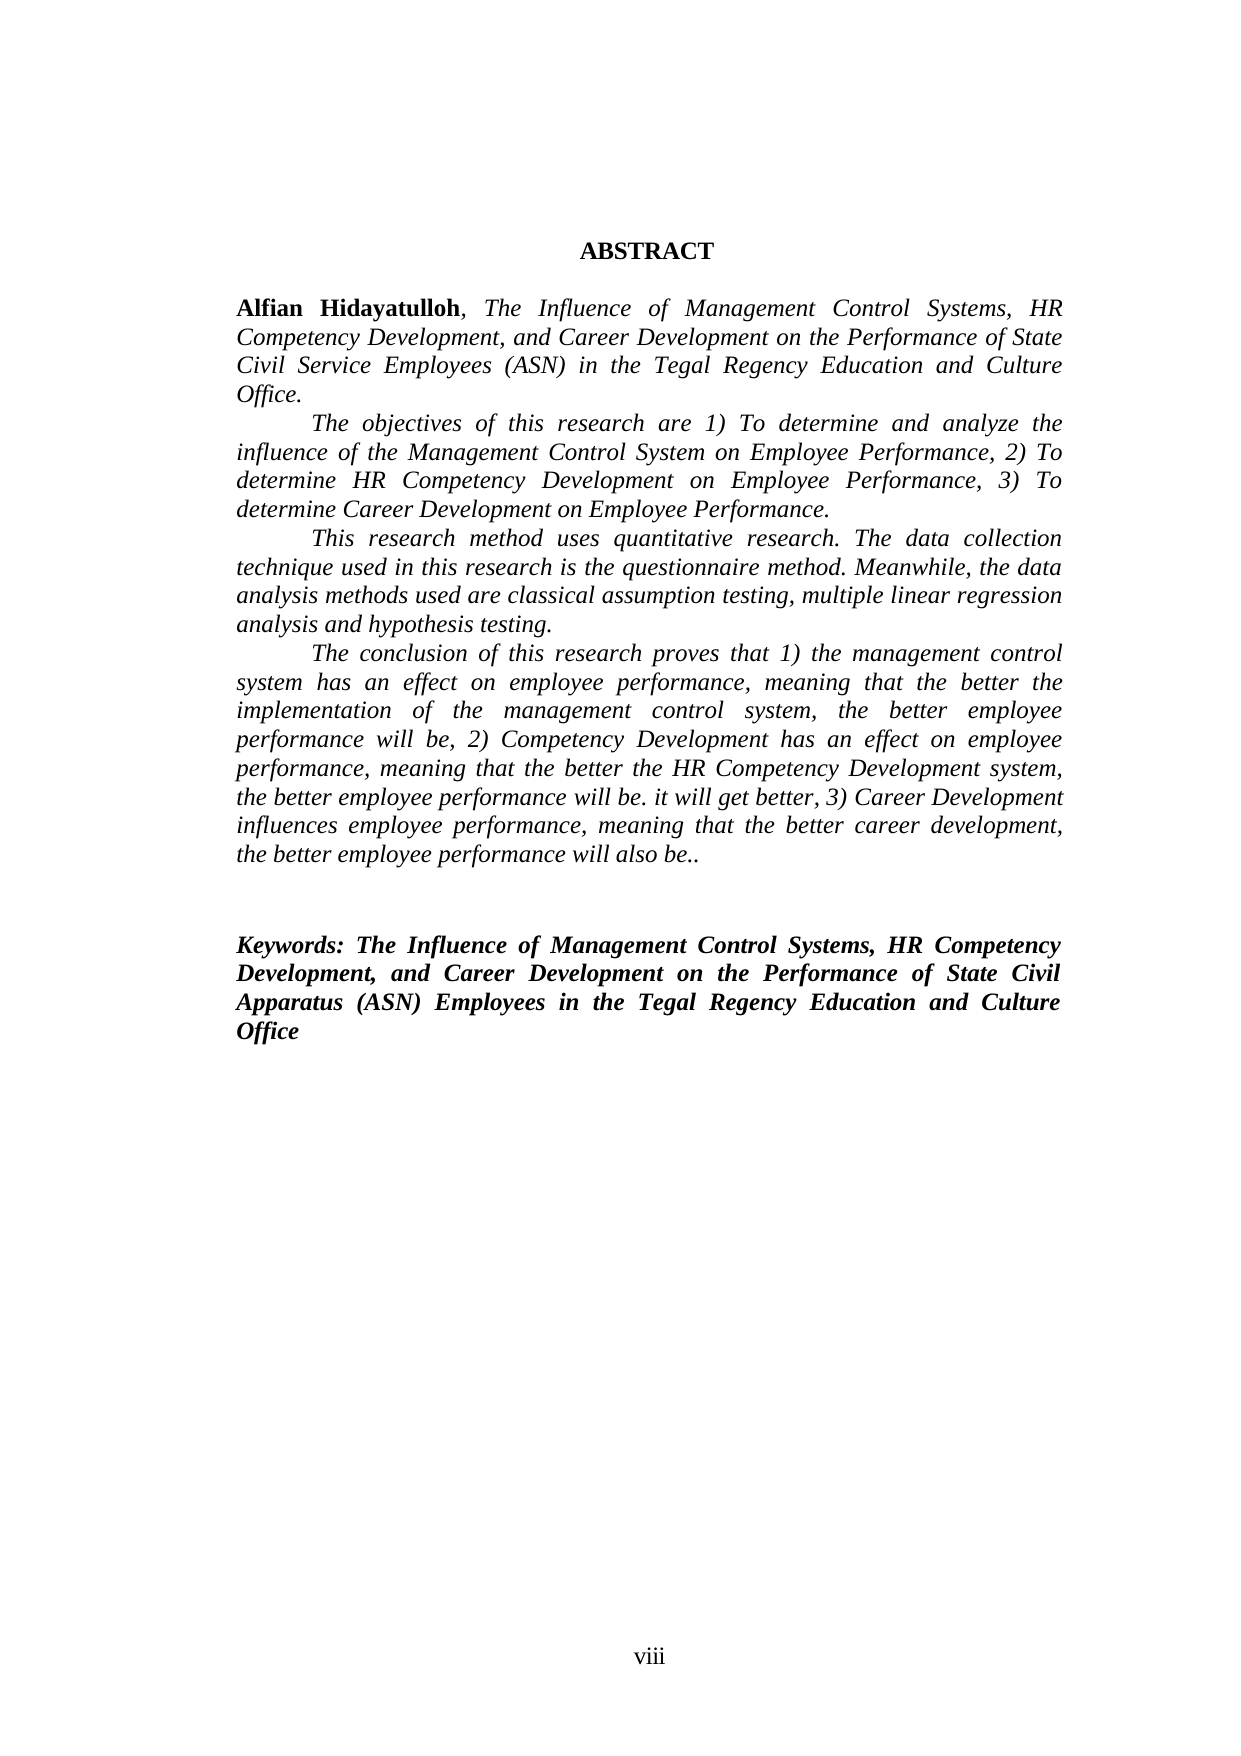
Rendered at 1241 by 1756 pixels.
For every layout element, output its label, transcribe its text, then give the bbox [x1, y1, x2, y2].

text The objectives of this research are 1) To determine and analyze the influence of the Management Control System on Employee Performance, 2) To determine HR Competency Development on Employee Performance, 3) To determine Career Development on Employee Performance. [236, 408, 1063, 523]
subtitle Keywords: The Influence of Management Control Systems, HR Competency Development, and Career Development on the Performance of State Civil Apparatus (ASN) Employees in the Tegal Regency Education and Culture Office [236, 930, 1062, 1045]
text The conclusion of this research proves that 1) the management control system has an effect on employee performance, meaning that the better the implementation of the management control system, the better employee performance will be, 2) Competency Development has an effect on employee performance, meaning that the better the HR Competency Development system, the better employee performance will be. it will get better, 3) Career Development influences employee performance, meaning that the better career development, the better employee performance will also be.. [236, 638, 1063, 868]
text This research method uses quantitative research. The data collection technique used in this research is the questionnaire method. Meanwhile, the data analysis methods used are classical assumption testing, multiple linear regression analysis and hypothesis testing. [236, 523, 1063, 638]
text Alfian Hidayatulloh, The Influence of Management Control Systems, HR Competency Development, and Career Development on the Performance of State Civil Service Employees (ASN) in the Tegal Regency Education and Culture Office. [236, 293, 1063, 408]
text viii [518, 1641, 782, 1669]
subtitle ABSTRACT [517, 236, 776, 264]
